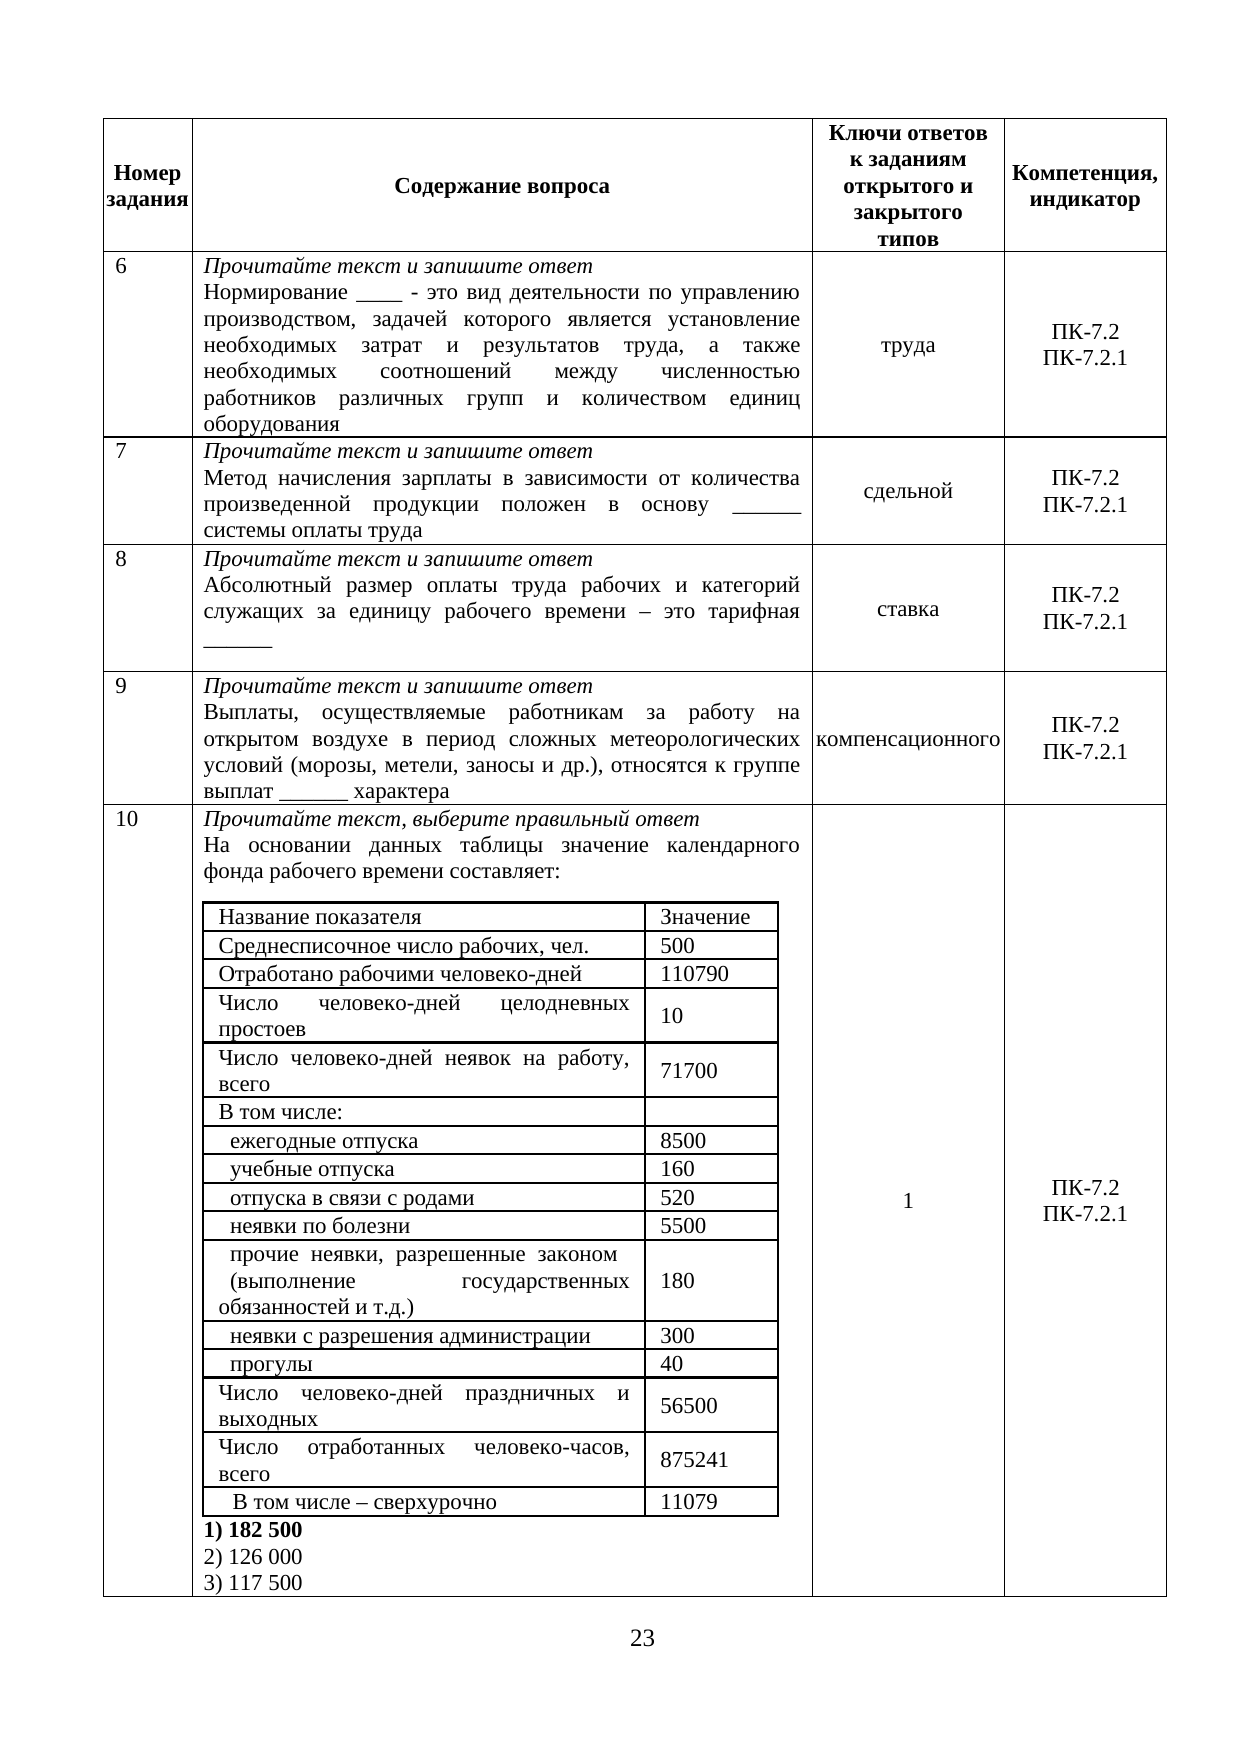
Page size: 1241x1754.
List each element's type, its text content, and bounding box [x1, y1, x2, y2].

table_cell труда [813, 252, 1004, 436]
table_cell сдельной [813, 438, 1004, 544]
table_cell ставка [813, 545, 1004, 671]
table_cell Прочитайте текст, выберите правильный ответ На основании данных таблицы значение календарного фонда рабочего времени составляет: 1) 182 500 2) 126 000 3) 117 500 [193, 805, 812, 1596]
table_cell компенсационного [813, 672, 1004, 804]
table_cell Прочитайте текст и запишите ответ Выплаты, осуществляемые работникам за работу на открытом воздухе в период сложных метеорологических условий (морозы, метели, заносы и др.), относятся к группе выплат ______ характера [193, 672, 812, 804]
table_cell [104, 805, 192, 1596]
table_header Содержание вопроса [193, 119, 812, 251]
table_cell ПК-7.2 ПК-7.2.1 [1005, 672, 1166, 804]
table_cell [104, 672, 192, 804]
table_cell [104, 438, 192, 544]
table_cell [104, 545, 192, 671]
table_header Номер задания [104, 119, 192, 251]
table_cell ПК-7.2 ПК-7.2.1 [1005, 438, 1166, 544]
table_cell 1 [813, 805, 1004, 1596]
table_cell Прочитайте текст и запишите ответ Абсолютный размер оплаты труда рабочих и категорий служащих за единицу рабочего времени – это тарифная ______ [193, 545, 812, 671]
table_cell Прочитайте текст и запишите ответ Нормирование ____ - это вид деятельности по управлению производством, задачей которого является установление необходимых затрат и результатов труда, а также необходимых соотношений между численностью работников различных групп и количеством единиц оборудования [193, 252, 812, 436]
table_cell ПК-7.2 ПК-7.2.1 [1005, 252, 1166, 436]
table_header Компетенция, индикатор [1005, 119, 1166, 251]
table_cell ПК-7.2 ПК-7.2.1 [1005, 805, 1166, 1596]
table_header Ключи ответов к заданиям открытого и закрытого типов [813, 119, 1004, 251]
table_cell [104, 252, 192, 436]
table_cell ПК-7.2 ПК-7.2.1 [1005, 545, 1166, 671]
table_cell Прочитайте текст и запишите ответ Метод начисления зарплаты в зависимости от количества произведенной продукции положен в основу ______ системы оплаты труда [193, 438, 812, 544]
